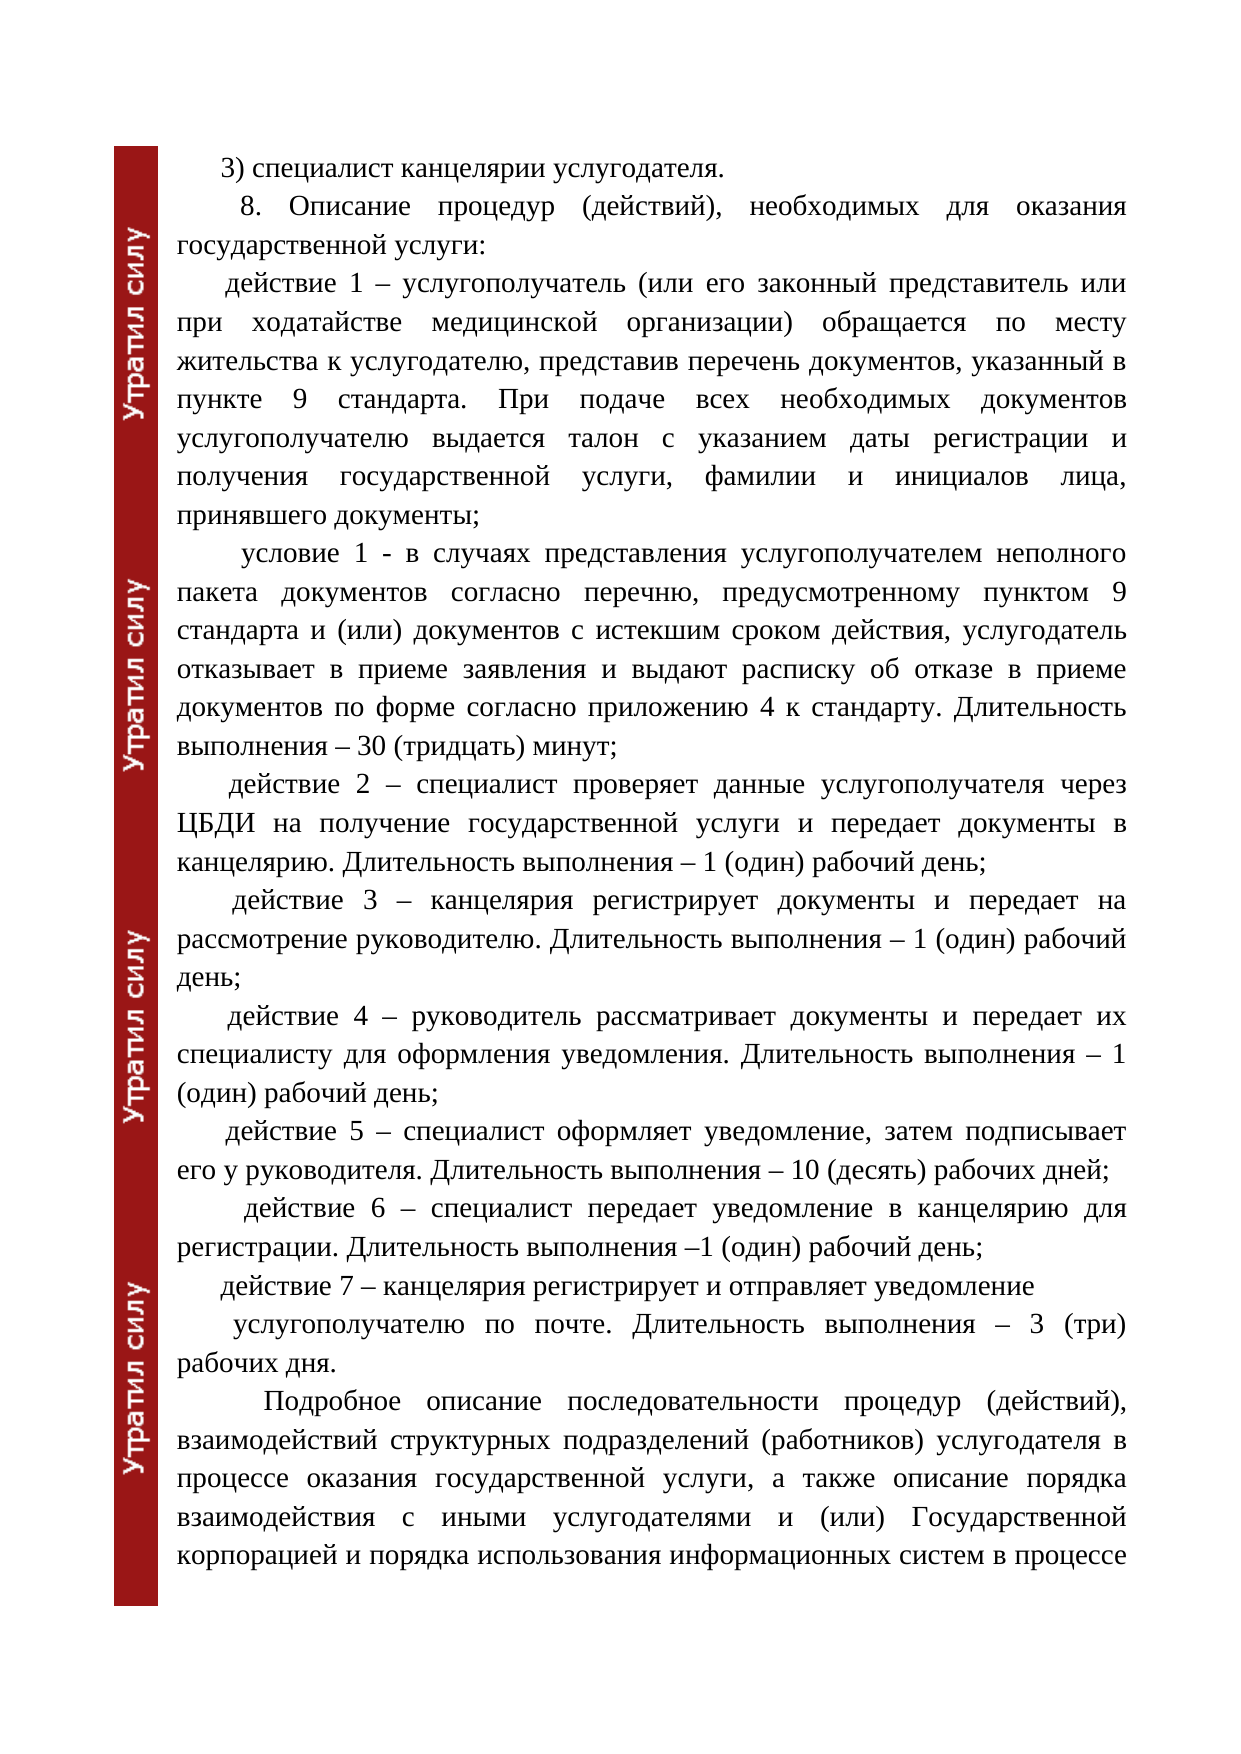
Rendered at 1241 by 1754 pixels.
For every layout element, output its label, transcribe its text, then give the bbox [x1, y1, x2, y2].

picture [114, 1378, 158, 1383]
text действие 7 – канцелярия регистрирует и отправляет уведомление [112, 1268, 1128, 1301]
picture [114, 530, 158, 535]
picture [114, 1186, 158, 1191]
text действие 4 – руководитель рассматривает документы и передает их специалисту для оформления уведомления. Длительность выполнения – 1 (один) рабочий день; [112, 998, 1128, 1108]
picture [114, 146, 158, 150]
picture [114, 1263, 158, 1268]
text действие 6 – специалист передает уведомление в канцелярию для регистрации. Длительность выполнения –1 (один) рабочий день; [112, 1191, 1128, 1263]
picture [114, 993, 158, 998]
picture [114, 1108, 158, 1113]
text действие 3 – канцелярия регистрирует документы и передает на рассмотрение руководителю. Длительность выполнения – 1 (один) рабочий день; [112, 882, 1128, 993]
picture [114, 183, 158, 188]
text 8. Описание процедур (действий), необходимых для оказания государственной услуги: [112, 188, 1128, 261]
picture [114, 762, 158, 767]
text 3) специалист канцелярии услугодателя. [112, 150, 1128, 183]
picture [114, 261, 158, 266]
picture [114, 1301, 158, 1306]
picture [114, 877, 158, 882]
text действие 1 – услугополучатель (или его законный представитель или при ходатайстве медицинской организации) обращается по месту жительства к услугодателю, представив перечень документов, указанный в пункте 9 стандарта. При подаче всех необходимых документов услугополучателю выдается талон с указанием даты регистрации и получения государственной услуги, фамилии и инициалов лица, принявшего документы; [112, 266, 1128, 530]
text услугополучателю по почте. Длительность выполнения – 3 (три) рабочих дня. [112, 1306, 1128, 1378]
picture [114, 1571, 158, 1606]
text условие 1 - в случаях представления услугополучателем неполного пакета документов согласно перечню, предусмотренному пунктом 9 стандарта и (или) документов с истекшим сроком действия, услугодатель отказывает в приеме заявления и выдают расписку об отказе в приеме документов по форме согласно приложению 4 к стандарту. Длительность выполнения – 30 (тридцать) минут; [112, 535, 1128, 762]
text действие 2 – специалист проверяет данные услугополучателя через ЦБДИ на получение государственной услуги и передает документы в канцелярию. Длительность выполнения – 1 (один) рабочий день; [112, 767, 1128, 877]
text действие 5 – специалист оформляет уведомление, затем подписывает его у руководителя. Длительность выполнения – 10 (десять) рабочих дней; [112, 1113, 1128, 1186]
